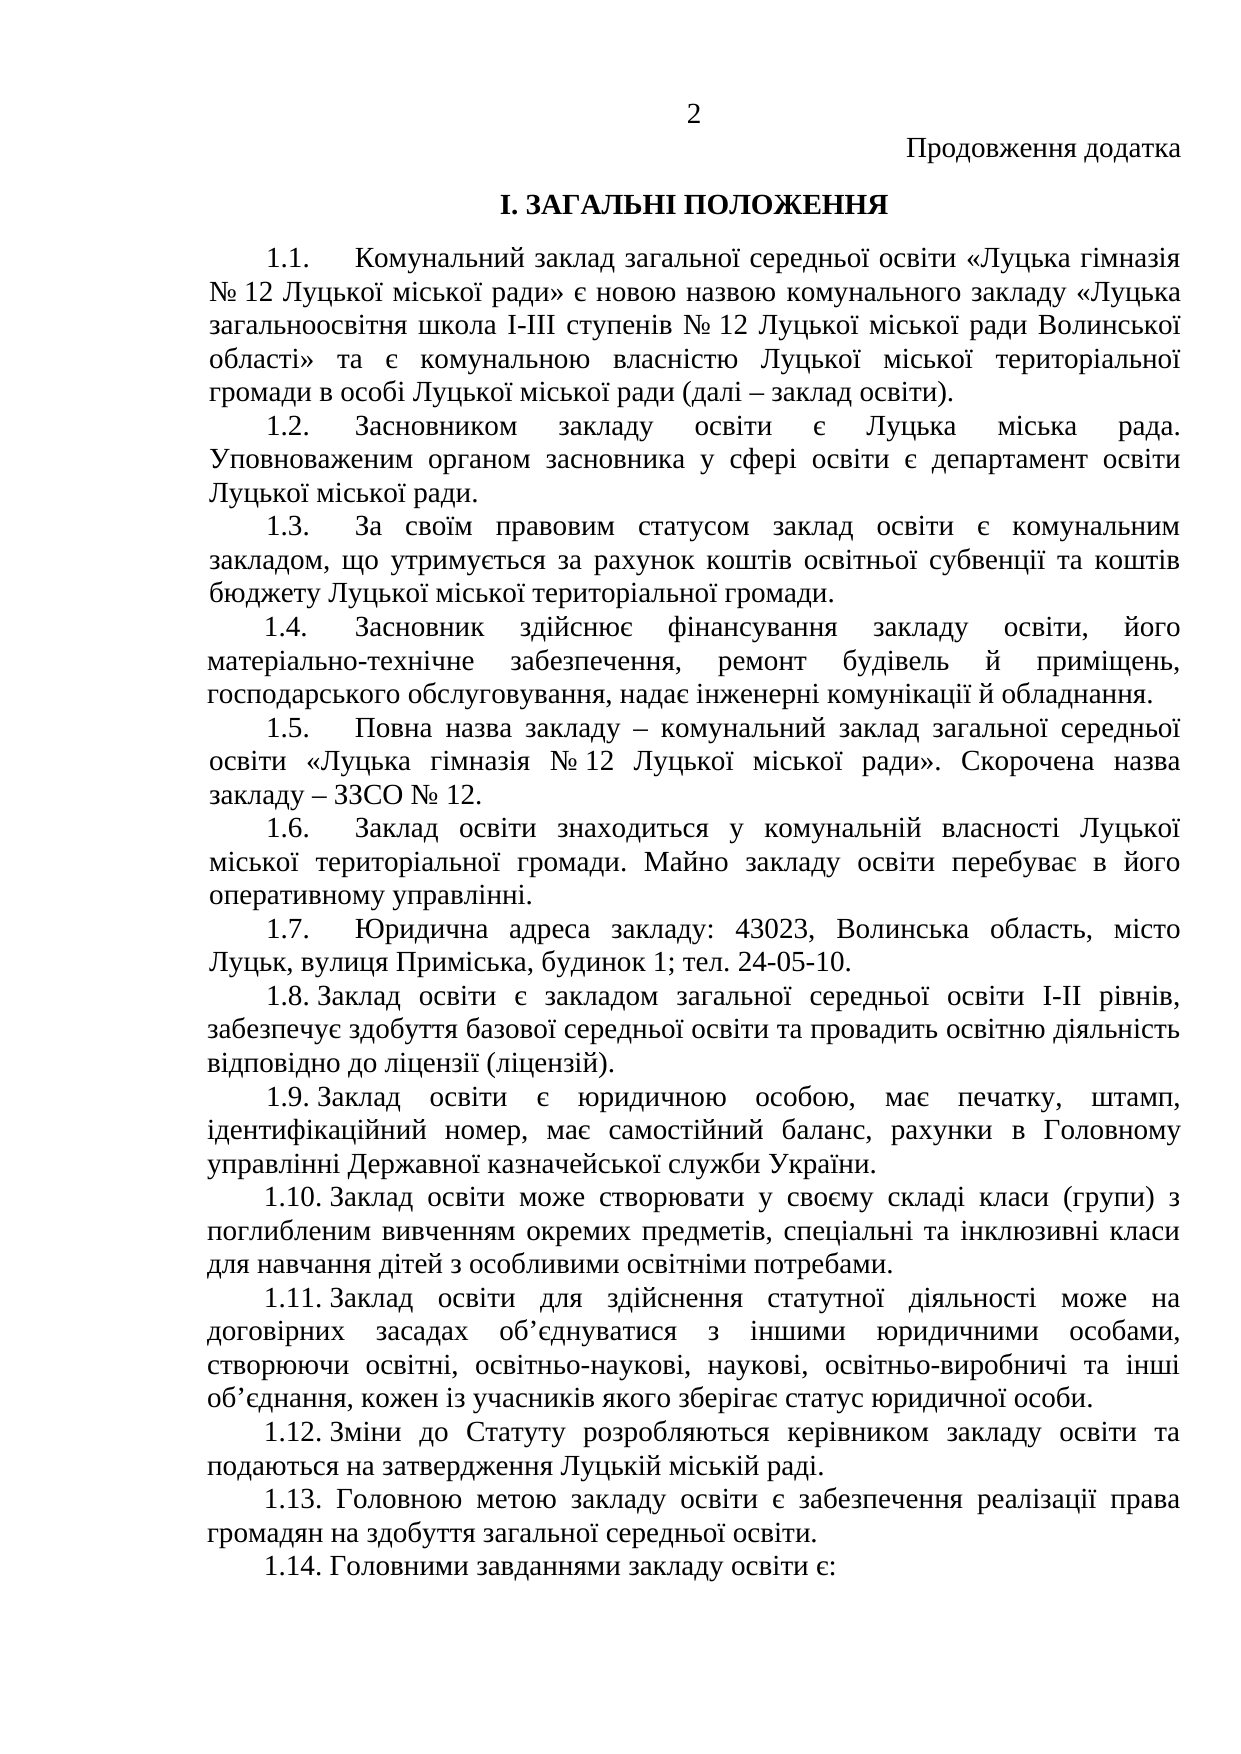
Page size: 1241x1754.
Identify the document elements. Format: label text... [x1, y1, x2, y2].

list 1.13. Головною метою закладу освіти є забезпечення реалізації права громадян на здобуття загальної середньої освіти. [207, 1481, 1181, 1548]
list 1.11. Заклад освіти для здійснення статутної діяльності може на договірних засадах об’єднуватися з іншими юридичними особами, створюючи освітні, освітньо-наукові, наукові, освітньо-виробничі та інші об’єднання, кожен із учасників якого зберігає статус юридичної особи. [207, 1280, 1181, 1414]
list 1.12. Зміни до Статуту розробляються керівником закладу освіти та подаються на затвердження Луцькій міській раді. [207, 1414, 1181, 1481]
list Засновником закладу освіти є Луцька міська рада. Уповноваженим органом засновника у сфері освіти є департамент освіти Луцької міської ради. [209, 408, 1181, 508]
list 1.10. Заклад освіти може створювати у своєму складі класи (групи) з поглибленим вивченням окремих предметів, спеціальні та інклюзивні класи для навчання дітей з особливими освітніми потребами. [207, 1179, 1181, 1280]
text 1.6. Заклад освіти знаходиться у комунальній власності Луцької міської територіальної громади. Майно закладу освіти перебуває в його оперативному управлінні. [209, 810, 1181, 911]
list Комунальний заклад загальної середньої освіти «Луцька гімназія № 12 Луцької міської ради» є новою назвою комунального закладу «Луцька загальноосвітня школа І-ІІІ ступенів № 12 Луцької міської ради Волинської області» та є комунальною власністю Луцької міської територіальної громади в особі Луцької міської ради (далі – заклад освіти). [209, 240, 1181, 408]
list 1.14. Головними завданнями закладу освіти є: [207, 1548, 1181, 1582]
list За своїм правовим статусом заклад освіти є комунальним закладом, що утримується за рахунок коштів освітньої субвенції та коштів бюджету Луцької міської територіальної громади. [209, 508, 1181, 609]
text 1.5. Повна назва закладу – комунальний заклад загальної середньої освіти «Луцька гімназія № 12 Луцької міської ради». Скорочена назва закладу – ЗЗСО № 12. [209, 710, 1181, 810]
text 1.9. Заклад освіти є юридичною особою, має печатку, штамп, ідентифікаційний номер, має самостійний баланс, рахунки в Головному управлінні Державної казначейської служби України. [207, 1079, 1181, 1179]
text 1.8. Заклад освіти є закладом загальної середньої освіти І-ІІ рівнів, забезпечує здобуття базової середньої освіти та провадить освітню діяльність відповідно до ліцензії (ліцензій). [207, 978, 1181, 1079]
list 1.4. Засновник здійснює фінансування закладу освіти, його матеріально-технічне забезпечення, ремонт будівель й приміщень, господарського обслуговування, надає інженерні комунікації й обладнання. [207, 609, 1181, 710]
text 1.7. Юридична адреса закладу: 43023, Волинська область, місто Луцьк, вулиця Приміська, будинок 1; тел. 24-05-10. [209, 911, 1181, 978]
text І. ЗАГАЛЬНІ ПОЛОЖЕННЯ [207, 187, 1181, 221]
